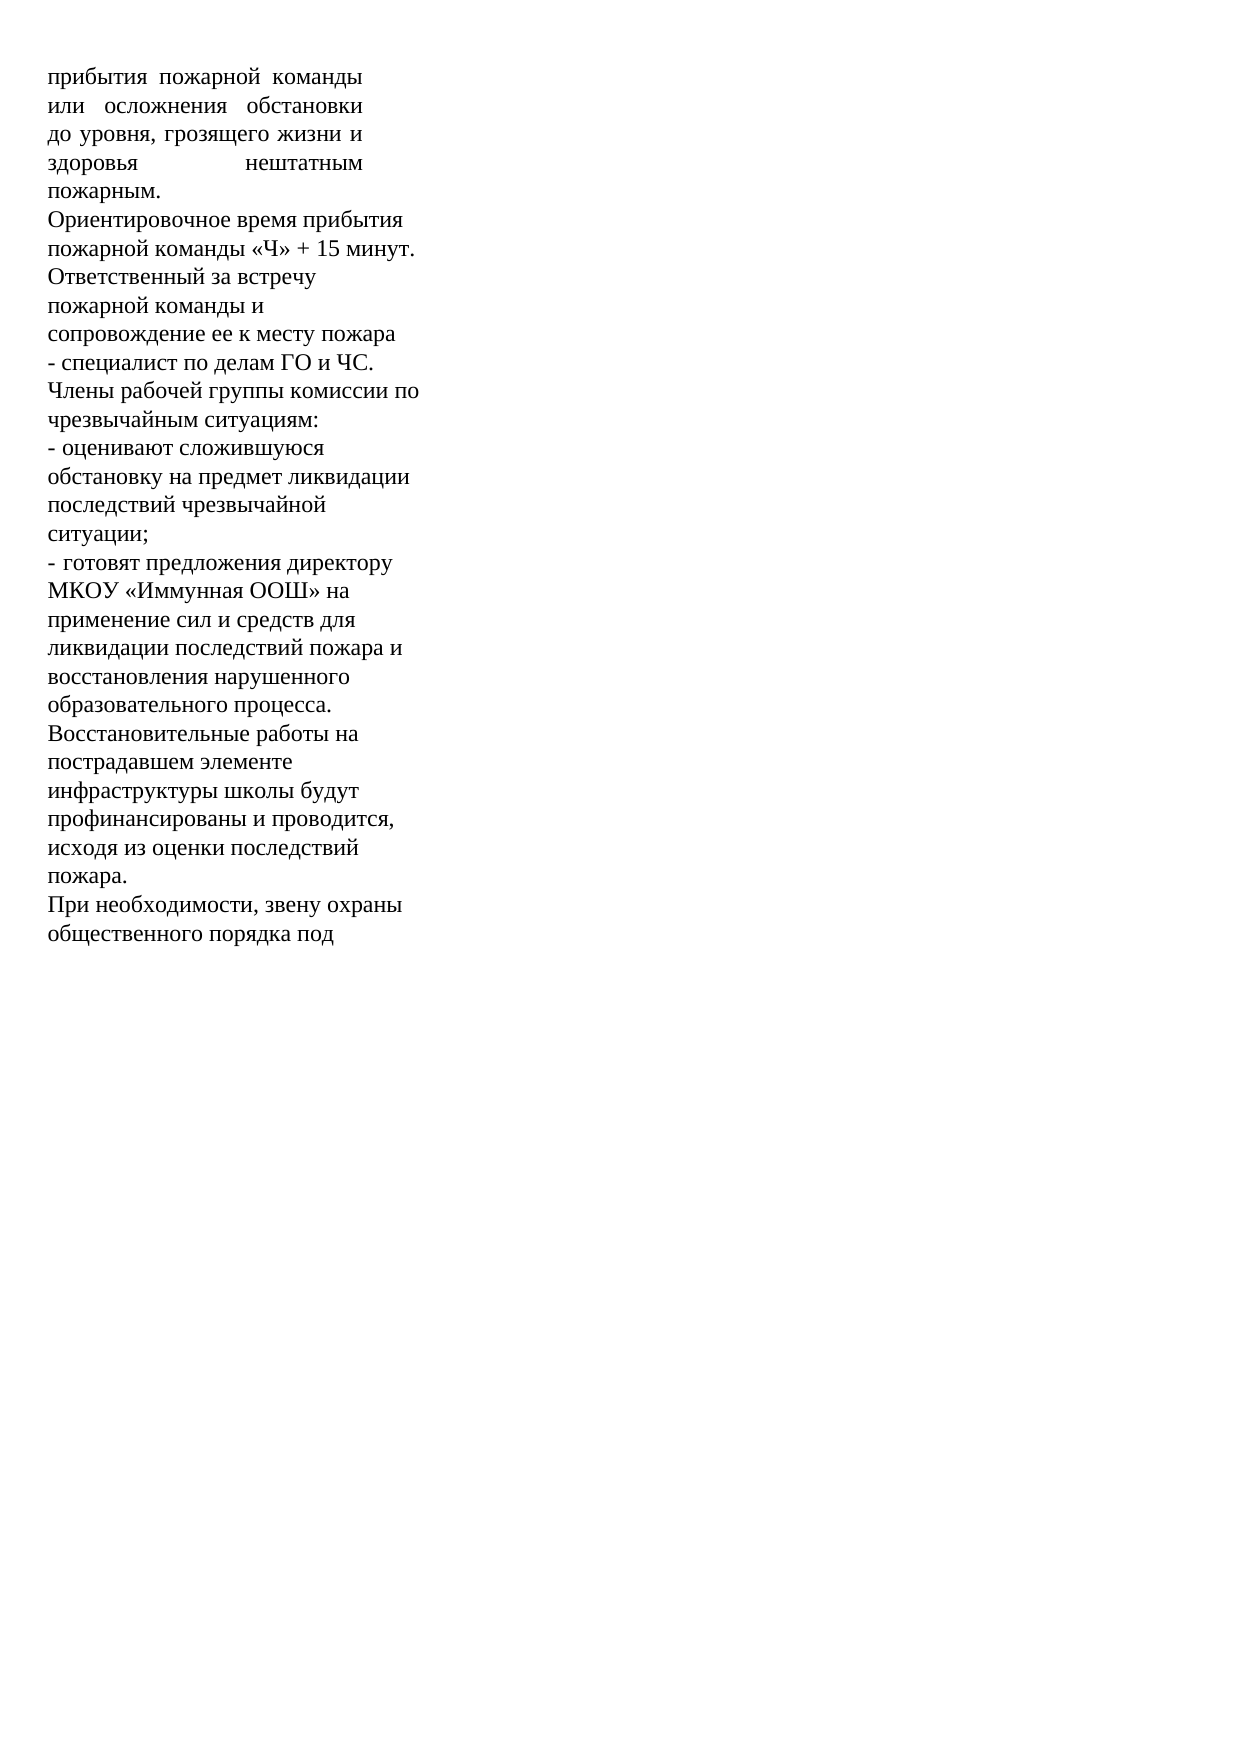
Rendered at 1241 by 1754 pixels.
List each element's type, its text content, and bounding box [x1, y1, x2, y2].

text Ориентировочное время прибытия пожарной команды «Ч» + 15 минут. [47, 204, 426, 262]
text Ответственный за встречу пожарной команды и сопровождение ее к месту пожара - специалист по делам ГО и ЧС. [47, 262, 407, 376]
text Отделение пожаротушения под руководством заместителя директора по УВР принимает меры по ликвидации очага возгорания имеющимися подручными и специальными средствами до момента прибытия пожарной команды или осложнения обстановки до уровня, грозящего жизни и здоровья нештатным пожарным. [47, 62, 363, 204]
list готовят предложения директору МКОУ «Иммунная ООШ» на применение сил и средств для ликвидации последствий пожара и восстановления нарушенного образовательного процесса. Восстановительные работы на пострадавшем элементе инфраструктуры школы будут профинансированы и проводится, исходя из оценки последствий пожара. [47, 547, 407, 889]
list оценивают сложившуюся обстановку на предмет ликвидации последствий чрезвычайной ситуации; [47, 433, 426, 547]
text При необходимости, звену охраны общественного порядка под руководством специалиста по делам ГО и ЧС организовать дополнительную охрану зданий, сооружений и территории школы. [47, 889, 407, 947]
text Члены рабочей группы комиссии по чрезвычайным ситуациям: [47, 376, 426, 433]
